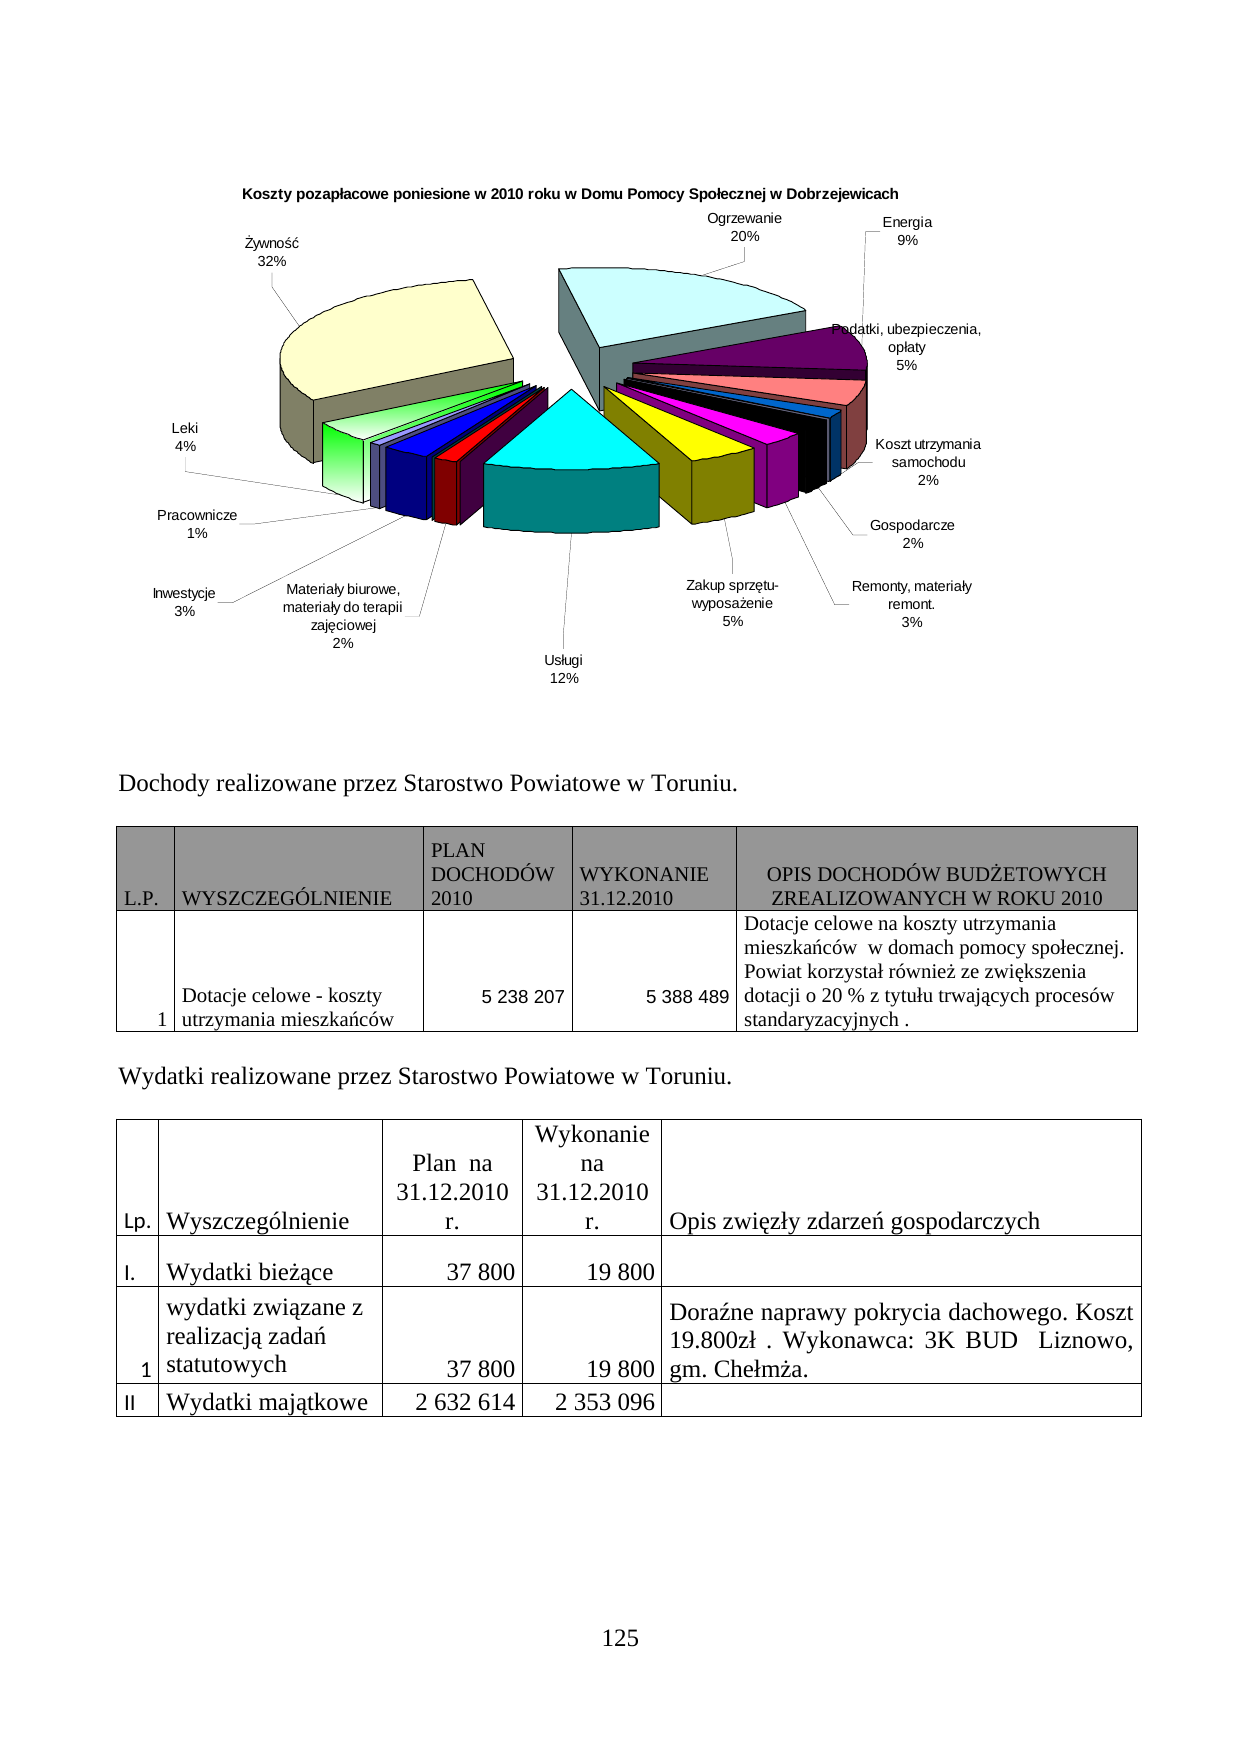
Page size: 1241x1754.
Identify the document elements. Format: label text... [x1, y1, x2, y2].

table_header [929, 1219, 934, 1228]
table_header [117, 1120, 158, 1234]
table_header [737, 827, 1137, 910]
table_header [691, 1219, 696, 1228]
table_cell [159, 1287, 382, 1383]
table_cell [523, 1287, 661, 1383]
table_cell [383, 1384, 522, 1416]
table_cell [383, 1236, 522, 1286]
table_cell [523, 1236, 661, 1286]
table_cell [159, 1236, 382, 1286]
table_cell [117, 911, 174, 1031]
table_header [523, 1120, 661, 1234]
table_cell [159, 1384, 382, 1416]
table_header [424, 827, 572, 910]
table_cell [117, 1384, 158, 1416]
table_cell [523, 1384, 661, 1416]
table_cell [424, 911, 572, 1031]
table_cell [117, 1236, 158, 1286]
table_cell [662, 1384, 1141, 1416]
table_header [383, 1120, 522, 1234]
text Wydatki realizowane przez Starostwo Powiatowe w Toruniu. [118, 1061, 1122, 1090]
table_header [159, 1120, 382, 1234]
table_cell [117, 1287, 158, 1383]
text Dochody realizowane przez Starostwo Powiatowe w Toruniu. [118, 768, 1122, 797]
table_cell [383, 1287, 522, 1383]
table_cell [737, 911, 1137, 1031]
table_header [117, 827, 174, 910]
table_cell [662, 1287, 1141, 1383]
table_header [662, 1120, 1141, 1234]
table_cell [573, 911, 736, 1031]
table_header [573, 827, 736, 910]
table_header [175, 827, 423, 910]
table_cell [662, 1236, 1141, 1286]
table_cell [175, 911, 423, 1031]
